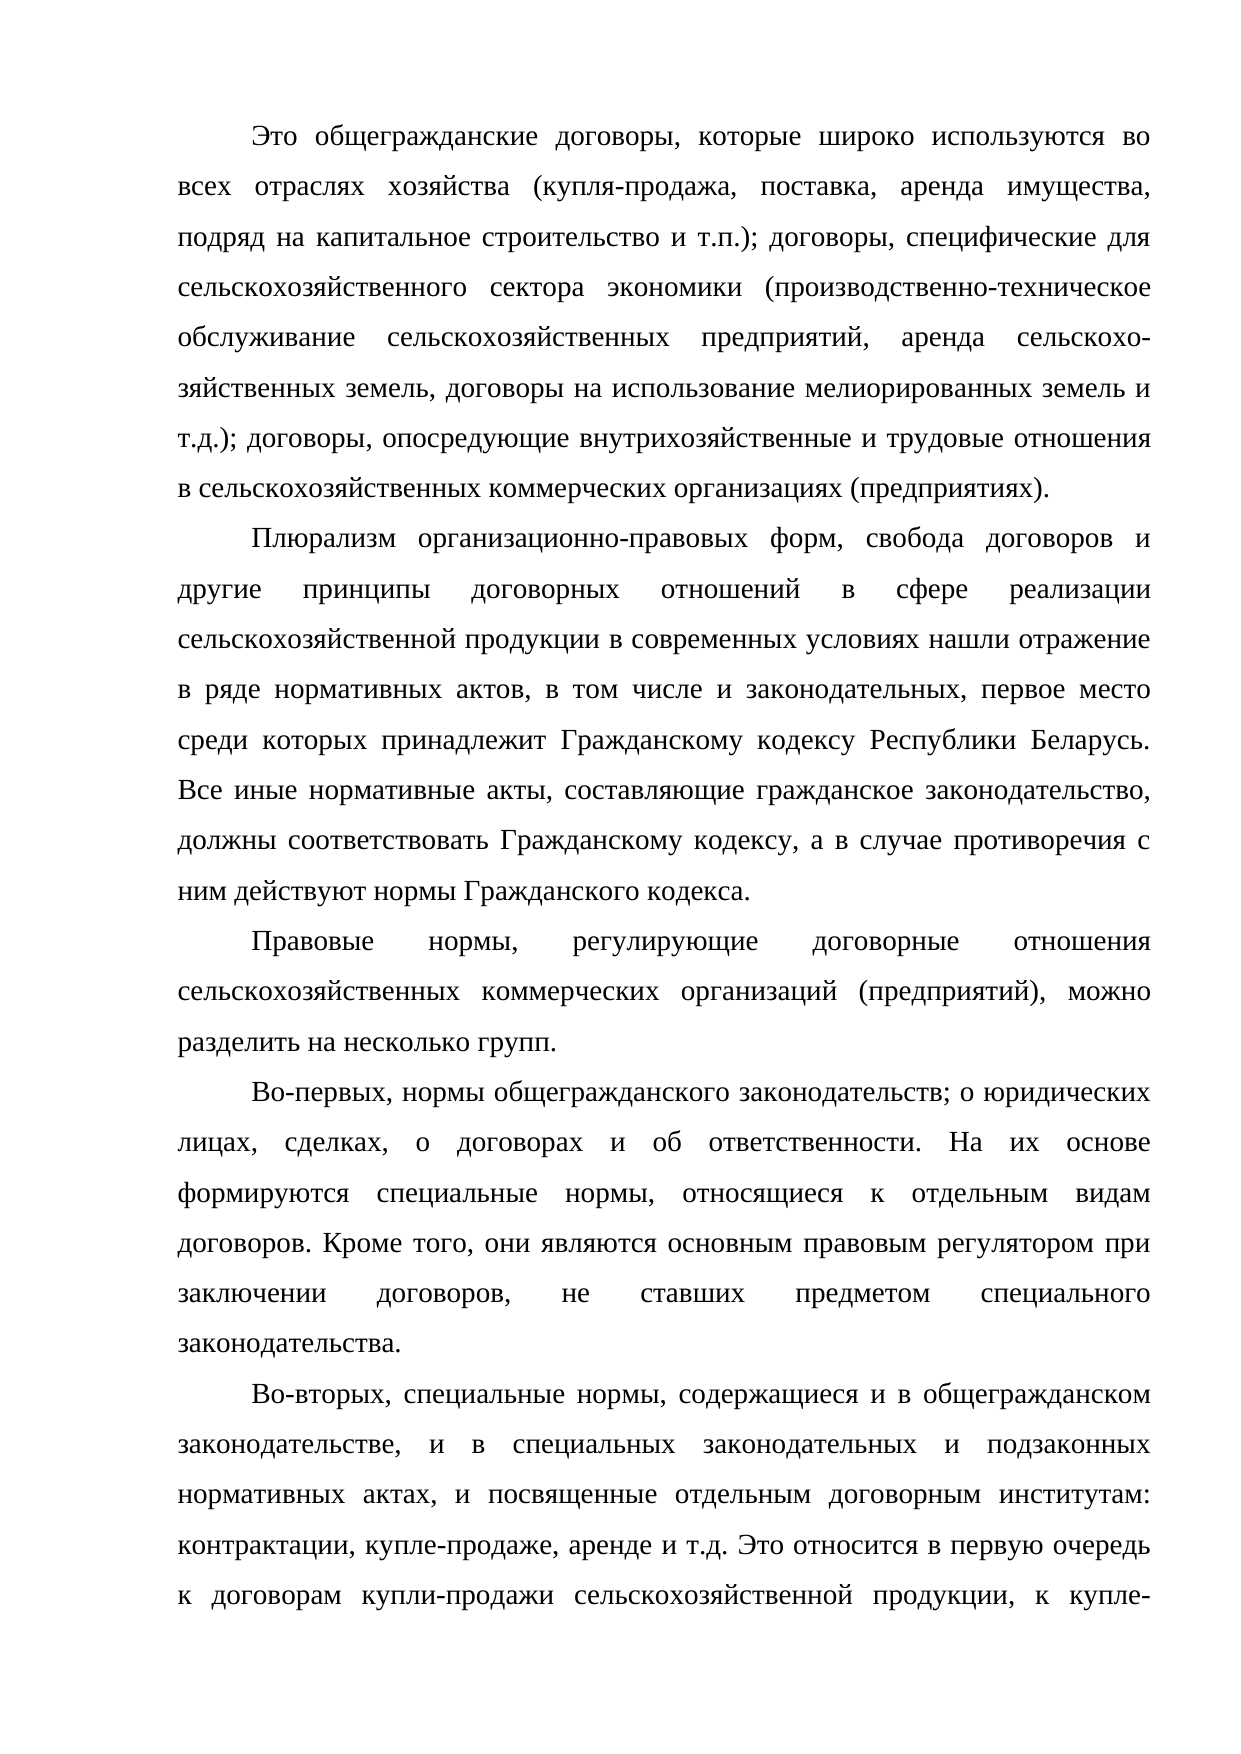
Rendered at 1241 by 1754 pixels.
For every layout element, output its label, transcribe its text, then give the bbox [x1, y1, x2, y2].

text Во-первых, нормы общегражданского законодательств; о юридических лицах, сделках, о договорах и об ответственности. На их основе формируются специальные нормы, относящиеся к отдельным видам договоров. Кроме того, они являются основным правовым регулятором при заключении договоров, не ставших предметом специального законодательства. [177, 1074, 1152, 1359]
text Плюрализм организационно-правовых форм, свобода договоров и другие принципы договорных отношений в сфере реализации сельскохозяйственной продукции в современных условиях нашли отражение в ряде нормативных актов, в том числе и законодательных, первое место среди которых принадлежит Гражданскому кодексу Республики Беларусь. Все иные нормативные акты, составляющие гражданское законодательство, должны соответствовать Гражданскому кодексу, а в случае противоречия с ним действуют нормы Гражданского кодекса. [177, 521, 1152, 906]
text Правовые нормы, регулирующие договорные отношения сельскохозяйственных коммерческих организаций (предприятий), можно разделить на несколько групп. [177, 923, 1152, 1057]
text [177, 1376, 1152, 1611]
text Это общегражданские договоры, которые широко используются во всех отраслях хозяйства (купля-продажа, поставка, аренда имущества, подряд на капитальное строительство и т.п.); договоры, специфические для сельскохозяйственного сектора экономики (производственно-техническое обслуживание сельскохозяйственных предприятий, аренда сельскохо-зяйственных земель, договоры на использование мелиорированных земель и т.д.); договоры, опосредующие внутрихозяйственные и трудовые отношения в сельскохозяйственных коммерческих организациях (предприятиях). [177, 118, 1152, 504]
